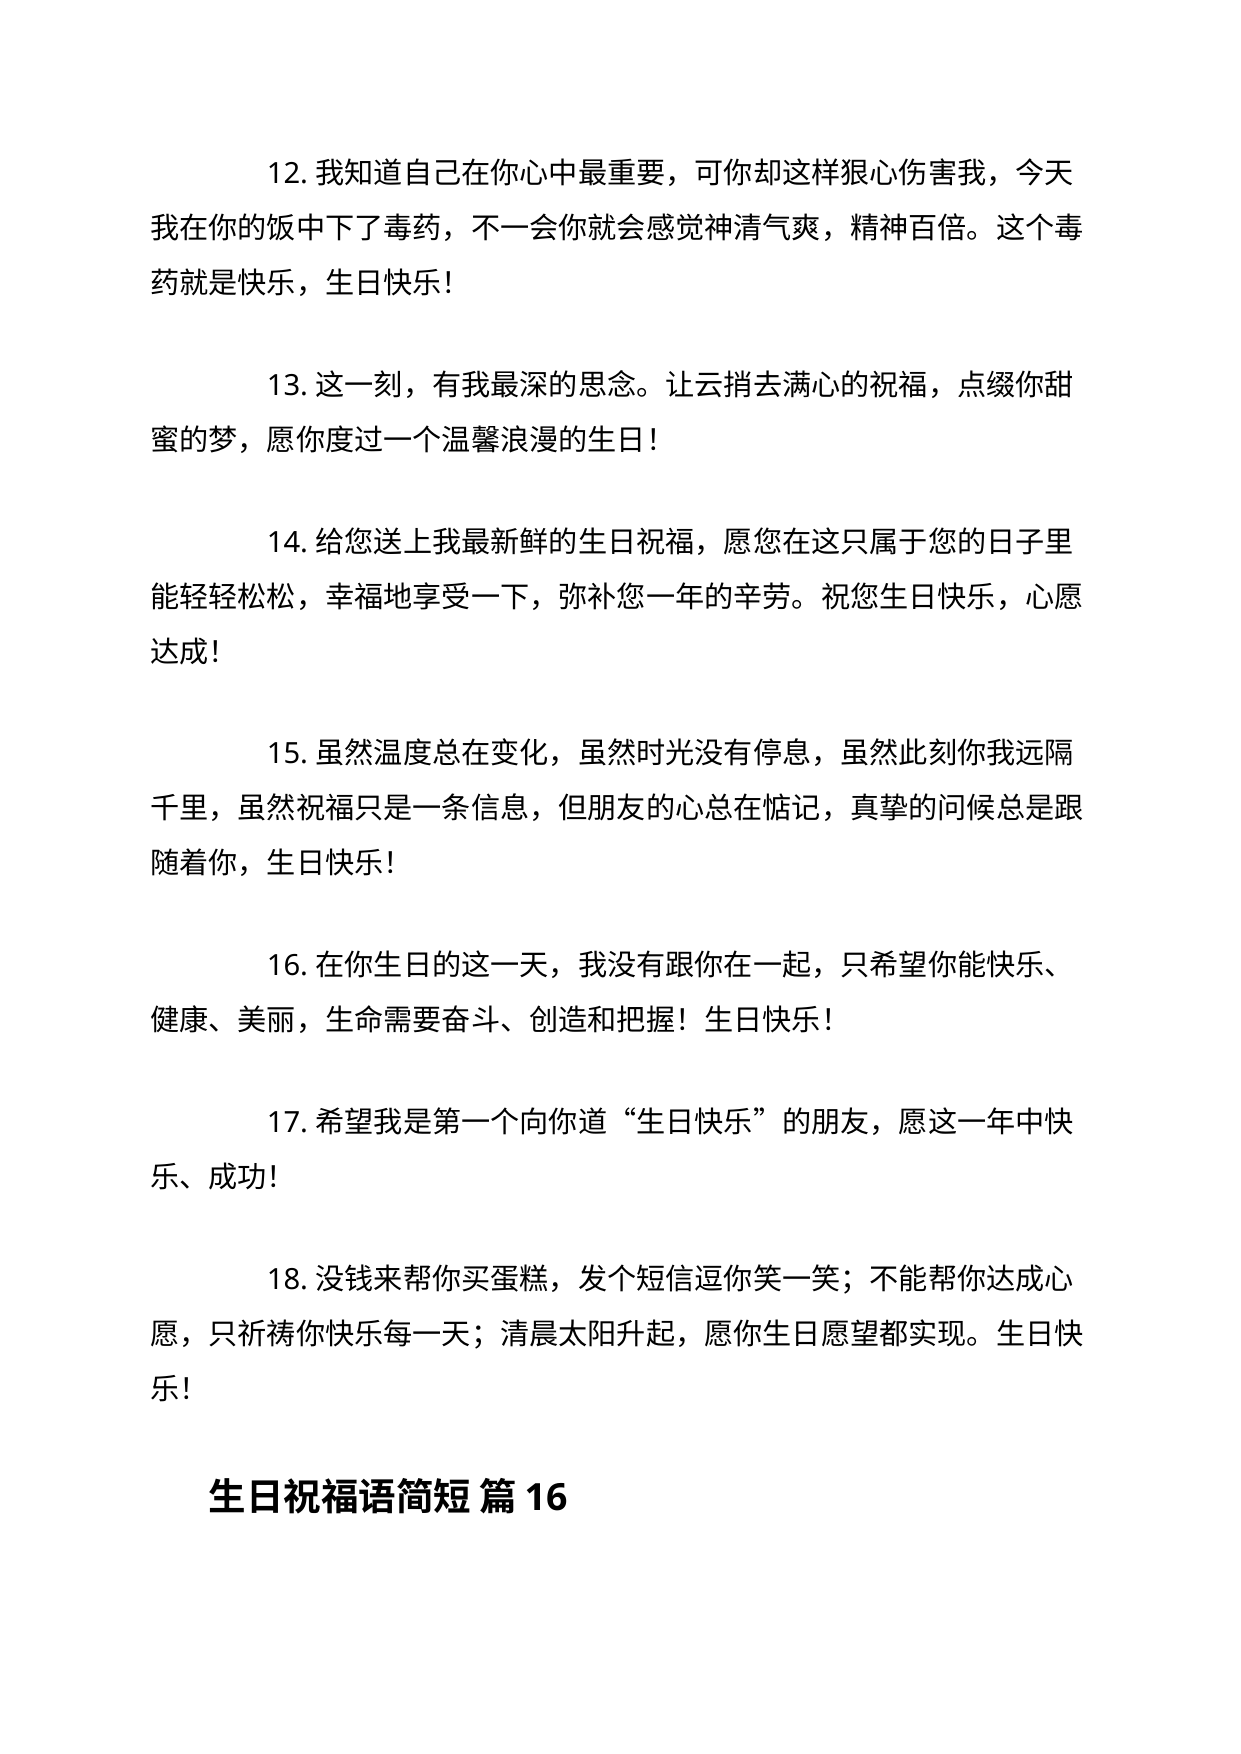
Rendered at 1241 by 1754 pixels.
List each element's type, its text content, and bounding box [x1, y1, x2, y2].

text 15. 虽然温度总在变化，虽然时光没有停息，虽然此刻你我远隔千里，虽然祝福只是一条信息，但朋友的心总在惦记，真挚的问候总是跟随着你，生日快乐！ [150, 730, 1090, 882]
text 12. 我知道自己在你心中最重要，可你却这样狠心伤害我，今天我在你的饭中下了毒药，不一会你就会感觉神清气爽，精神百倍。这个毒药就是快乐，生日快乐！ [150, 150, 1090, 302]
text 18. 没钱来帮你买蛋糕，发个短信逗你笑一笑；不能帮你达成心愿，只祈祷你快乐每一天；清晨太阳升起，愿你生日愿望都实现。生日快乐！ [150, 1255, 1090, 1407]
text 14. 给您送上我最新鲜的生日祝福，愿您在这只属于您的日子里能轻轻松松，幸福地享受一下，弥补您一年的辛劳。祝您生日快乐，心愿达成！ [150, 518, 1090, 671]
text 13. 这一刻，有我最深的思念。让云捎去满心的祝福，点缀你甜蜜的梦，愿你度过一个温馨浪漫的生日！ [150, 362, 1090, 459]
text 16. 在你生日的这一天，我没有跟你在一起，只希望你能快乐、健康、美丽，生命需要奋斗、创造和把握！生日快乐！ [150, 942, 1090, 1039]
text 生日祝福语简短 篇16 [150, 1467, 1090, 1521]
text 17. 希望我是第一个向你道“生日快乐”的朋友，愿这一年中快乐、成功！ [150, 1098, 1090, 1196]
